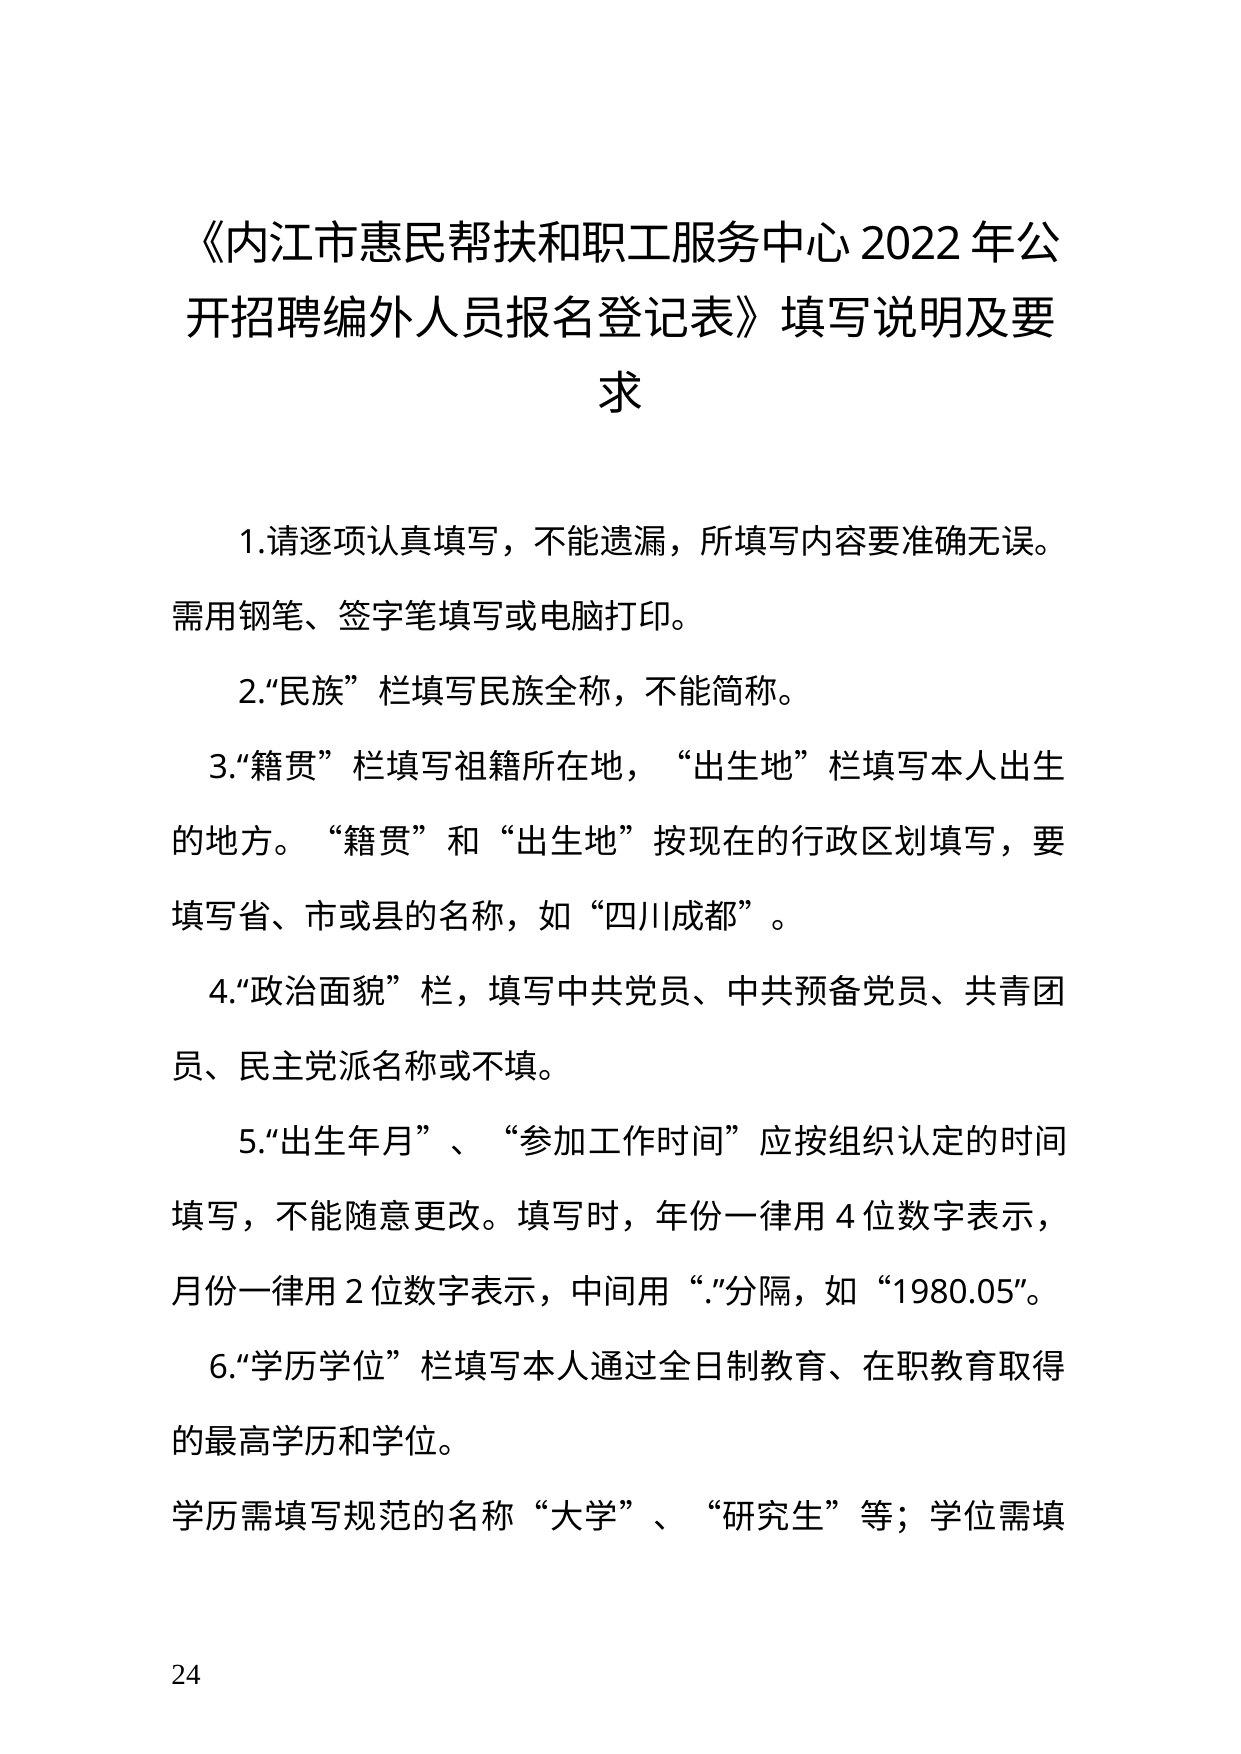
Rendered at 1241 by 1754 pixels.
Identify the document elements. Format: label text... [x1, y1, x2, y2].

text 4.“政治面貌”栏，填写中共党员、中共预备党员、共青团员、民主党派名称或不填。 [171, 952, 1069, 1102]
text 5.“出生年月”、“参加工作时间”应按组织认定的时间填写，不能随意更改。填写时，年份一律用4位数字表示，月份一律用2位数字表示，中间用“.”分隔，如“1980.05”。 [171, 1102, 1069, 1327]
text 3.“籍贯”栏填写祖籍所在地，“出生地”栏填写本人出生的地方。“籍贯”和“出生地”按现在的行政区划填写，要填写省、市或县的名称，如“四川成都”。 [171, 727, 1069, 952]
text 6.“学历学位”栏填写本人通过全日制教育、在职教育取得的最高学历和学位。 [171, 1327, 1069, 1477]
text 《内江市惠民帮扶和职工服务中心2022年公开招聘编外人员报名登记表》填写说明及要求 [171, 202, 1069, 427]
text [171, 1477, 1069, 1552]
text 2.“民族”栏填写民族全称，不能简称。 [171, 652, 1069, 727]
text 1.请逐项认真填写，不能遗漏，所填写内容要准确无误。需用钢笔、签字笔填写或电脑打印。 [171, 502, 1069, 652]
